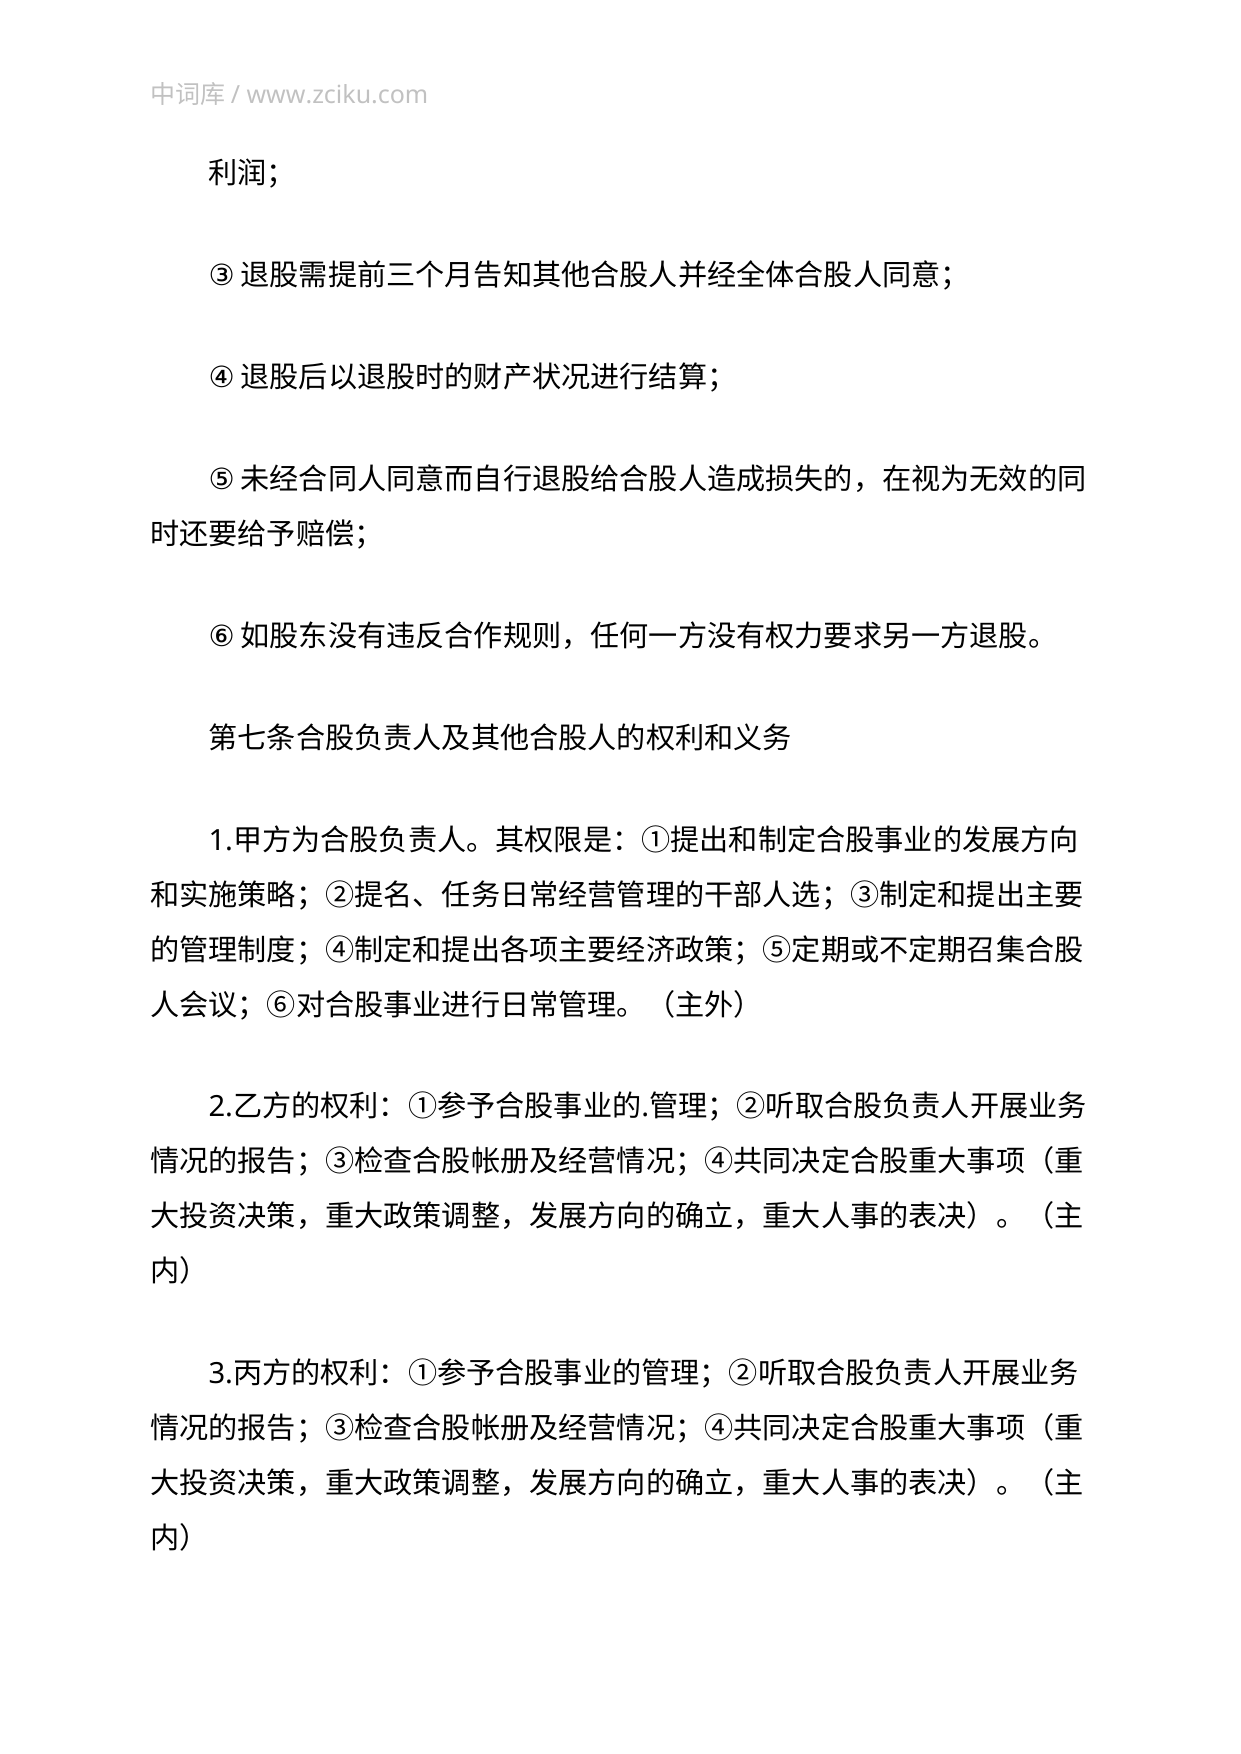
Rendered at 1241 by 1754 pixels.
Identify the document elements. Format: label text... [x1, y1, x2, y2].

text ⑤未经合同人同意而自行退股给合股人造成损失的，在视为无效的同时还要给予赔偿； [150, 456, 1090, 553]
text 3.丙方的权利：①参予合股事业的管理；②听取合股负责人开展业务情况的报告；③检查合股帐册及经营情况；④共同决定合股重大事项（重大投资决策，重大政策调整，发展方向的确立，重大人事的表决）。（主内） [150, 1349, 1090, 1556]
text 利润； [150, 150, 1090, 192]
text ⑥如股东没有违反合作规则，任何一方没有权力要求另一方退股。 [150, 612, 1090, 655]
text ③退股需提前三个月告知其他合股人并经全体合股人同意； [150, 252, 1090, 294]
text ④退股后以退股时的财产状况进行结算； [150, 354, 1090, 396]
text 2.乙方的权利：①参予合股事业的.管理；②听取合股负责人开展业务情况的报告；③检查合股帐册及经营情况；④共同决定合股重大事项（重大投资决策，重大政策调整，发展方向的确立，重大人事的表决）。（主内） [150, 1083, 1090, 1290]
text 第七条合股负责人及其他合股人的权利和义务 [150, 714, 1090, 757]
text 1.甲方为合股负责人。其权限是：①提出和制定合股事业的发展方向和实施策略；②提名、任务日常经营管理的干部人选；③制定和提出主要的管理制度；④制定和提出各项主要经济政策；⑤定期或不定期召集合股人会议；⑥对合股事业进行日常管理。（主外） [150, 816, 1090, 1023]
